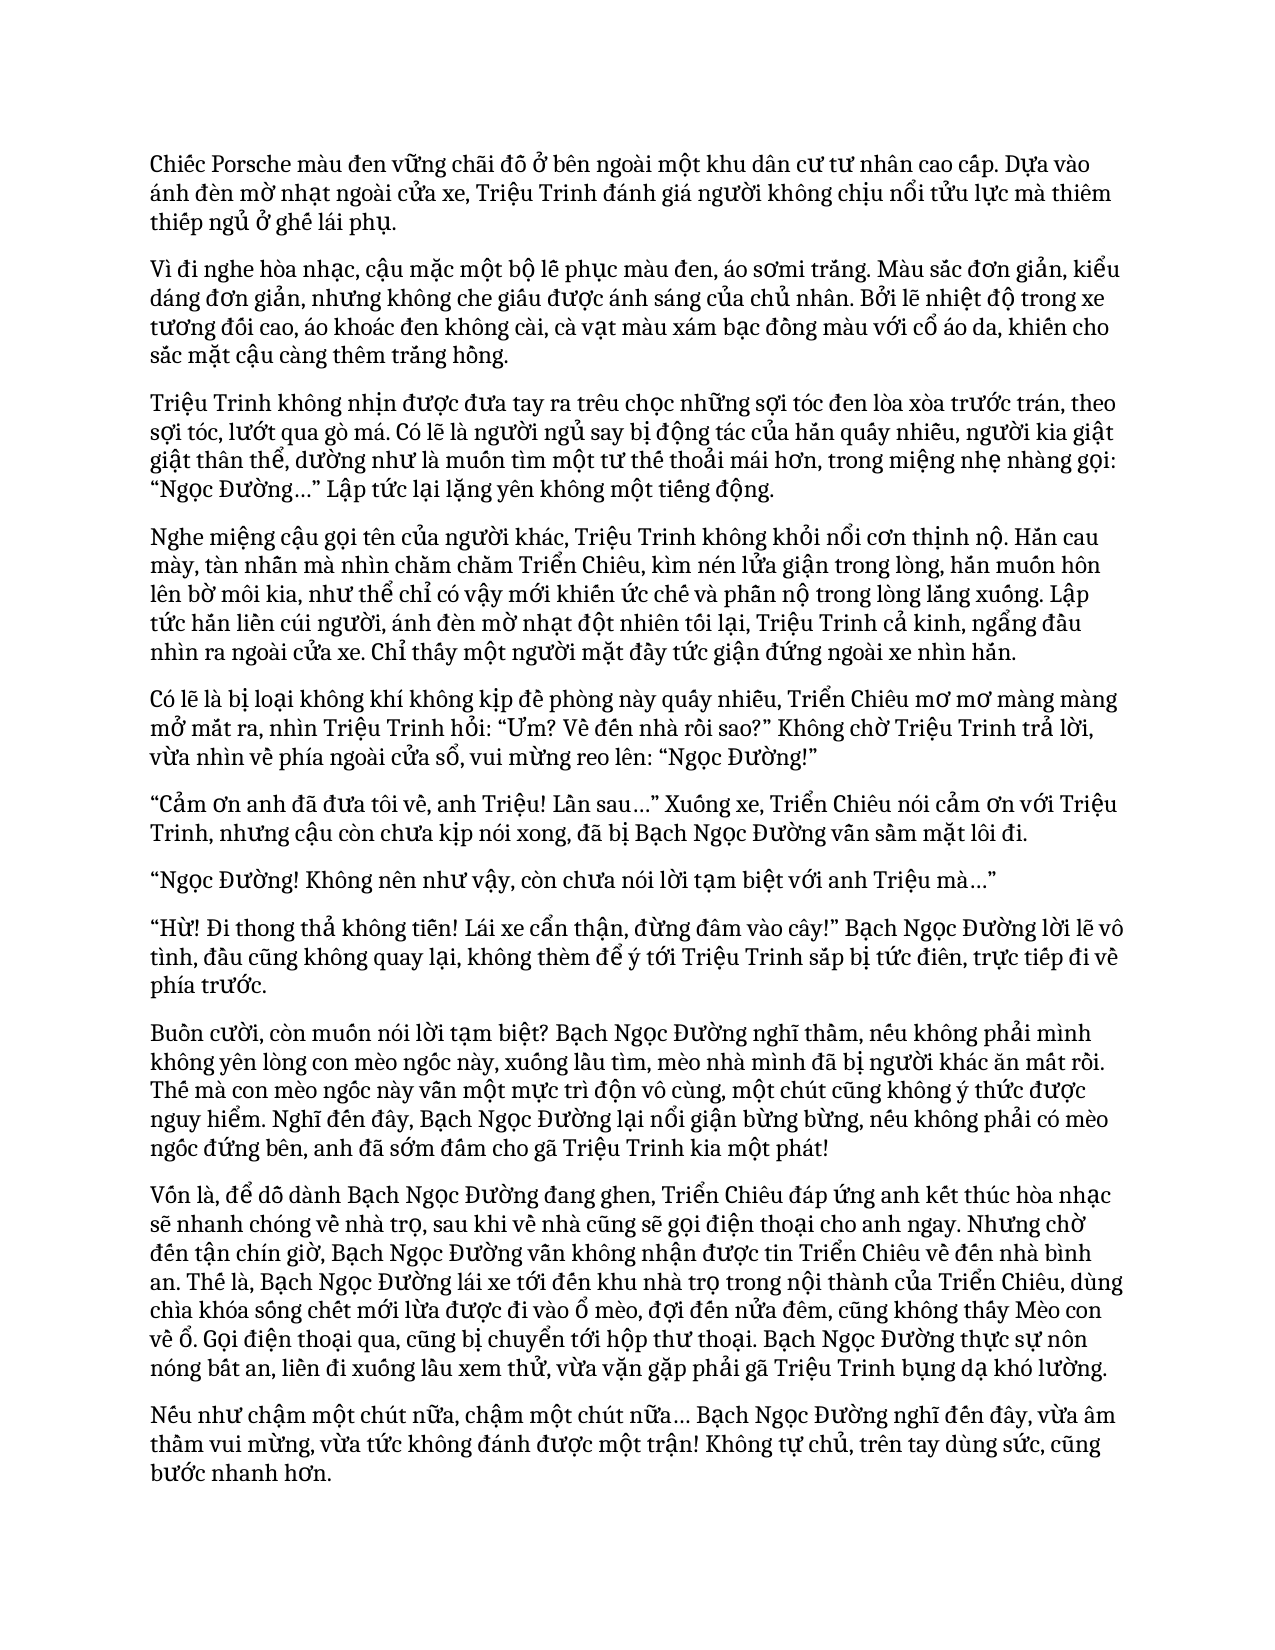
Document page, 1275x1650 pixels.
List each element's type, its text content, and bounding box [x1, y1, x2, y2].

text “Ngọc Đường! Không nên như vậy, còn chưa nói lời tạm biệt với anh Triệu mà…” [150, 866, 1125, 895]
text Buồn cười, còn muốn nói lời tạm biệt? Bạch Ngọc Đường nghĩ thầm, nếu không phải mình không yên lòng con mèo ngốc này, xuống lầu tìm, mèo nhà mình đã bị người khác ăn mất rồi. Thế mà con mèo ngốc này vẫn một mực trì độn vô cùng, một chút cũng không ý thức được nguy hiểm. Nghĩ đến đây, Bạch Ngọc Đường lại nổi giận bừng bừng, nếu không phải có mèo ngốc đứng bên, anh đã sớm đấm cho gã Triệu Trinh kia một phát! [150, 1019, 1125, 1162]
text Vì đi nghe hòa nhạc, cậu mặc một bộ lễ phục màu đen, áo sơmi trắng. Màu sắc đơn giản, kiểu dáng đơn giản, nhưng không che giấu được ánh sáng của chủ nhân. Bởi lẽ nhiệt độ trong xe tương đối cao, áo khoác đen không cài, cà vạt màu xám bạc đồng màu với cổ áo da, khiến cho sắc mặt cậu càng thêm trắng hồng. [150, 255, 1125, 370]
text Vốn là, để dỗ dành Bạch Ngọc Đường đang ghen, Triển Chiêu đáp ứng anh kết thúc hòa nhạc sẽ nhanh chóng về nhà trọ, sau khi về nhà cũng sẽ gọi điện thoại cho anh ngay. Nhưng chờ đến tận chín giờ, Bạch Ngọc Đường vẫn không nhận được tin Triển Chiêu về đến nhà bình an. Thế là, Bạch Ngọc Đường lái xe tới đến khu nhà trọ trong nội thành của Triển Chiêu, dùng chìa khóa sống chết mới lừa được đi vào ổ mèo, đợi đến nửa đêm, cũng không thấy Mèo con về ổ. Gọi điện thoại qua, cũng bị chuyển tới hộp thư thoại. Bạch Ngọc Đường thực sự nôn nóng bất an, liền đi xuống lầu xem thử, vừa vặn gặp phải gã Triệu Trinh bụng dạ khó lường. [150, 1181, 1125, 1382]
text Triệu Trinh không nhịn được đưa tay ra trêu chọc những sợi tóc đen lòa xòa trước trán, theo sợi tóc, lướt qua gò má. Có lẽ là người ngủ say bị động tác của hắn quấy nhiễu, người kia giật giật thân thể, dường như là muốn tìm một tư thế thoải mái hơn, trong miệng nhẹ nhàng gọi: “Ngọc Đường…” Lập tức lại lặng yên không một tiếng động. [150, 389, 1125, 504]
text Nghe miệng cậu gọi tên của người khác, Triệu Trinh không khỏi nổi cơn thịnh nộ. Hắn cau mày, tàn nhẫn mà nhìn chằm chằm Triển Chiêu, kìm nén lửa giận trong lòng, hắn muốn hôn lên bờ môi kia, như thể chỉ có vậy mới khiến ức chế và phẫn nộ trong lòng lắng xuống. Lập tức hắn liền cúi người, ánh đèn mờ nhạt đột nhiên tối lại, Triệu Trinh cả kinh, ngẩng đầu nhìn ra ngoài cửa xe. Chỉ thấy một người mặt đầy tức giận đứng ngoài xe nhìn hắn. [150, 522, 1125, 666]
text Chiếc Porsche màu đen vững chãi đỗ ở bên ngoài một khu dân cư tư nhân cao cấp. Dựa vào ánh đèn mờ nhạt ngoài cửa xe, Triệu Trinh đánh giá người không chịu nổi tửu lực mà thiêm thiếp ngủ ở ghế lái phụ. [150, 150, 1125, 236]
text Có lẽ là bị loại không khí không kịp đề phòng này quấy nhiễu, Triển Chiêu mơ mơ màng màng mở mắt ra, nhìn Triệu Trinh hỏi: “Ưm? Về đến nhà rồi sao?” Không chờ Triệu Trinh trả lời, vừa nhìn về phía ngoài cửa sổ, vui mừng reo lên: “Ngọc Đường!” [150, 685, 1125, 771]
text Nếu như chậm một chút nữa, chậm một chút nữa… Bạch Ngọc Đường nghĩ đến đây, vừa âm thầm vui mừng, vừa tức không đánh được một trận! Không tự chủ, trên tay dùng sức, cũng bước nhanh hơn. [150, 1401, 1125, 1487]
text “Cảm ơn anh đã đưa tôi về, anh Triệu! Lần sau…” Xuống xe, Triển Chiêu nói cảm ơn với Triệu Trinh, nhưng cậu còn chưa kịp nói xong, đã bị Bạch Ngọc Đường vẫn sầm mặt lôi đi. [150, 790, 1125, 847]
text “Hừ! Đi thong thả không tiễn! Lái xe cẩn thận, đừng đâm vào cây!” Bạch Ngọc Đường lời lẽ vô tình, đầu cũng không quay lại, không thèm để ý tới Triệu Trinh sắp bị tức điên, trực tiếp đi về phía trước. [150, 914, 1125, 1000]
